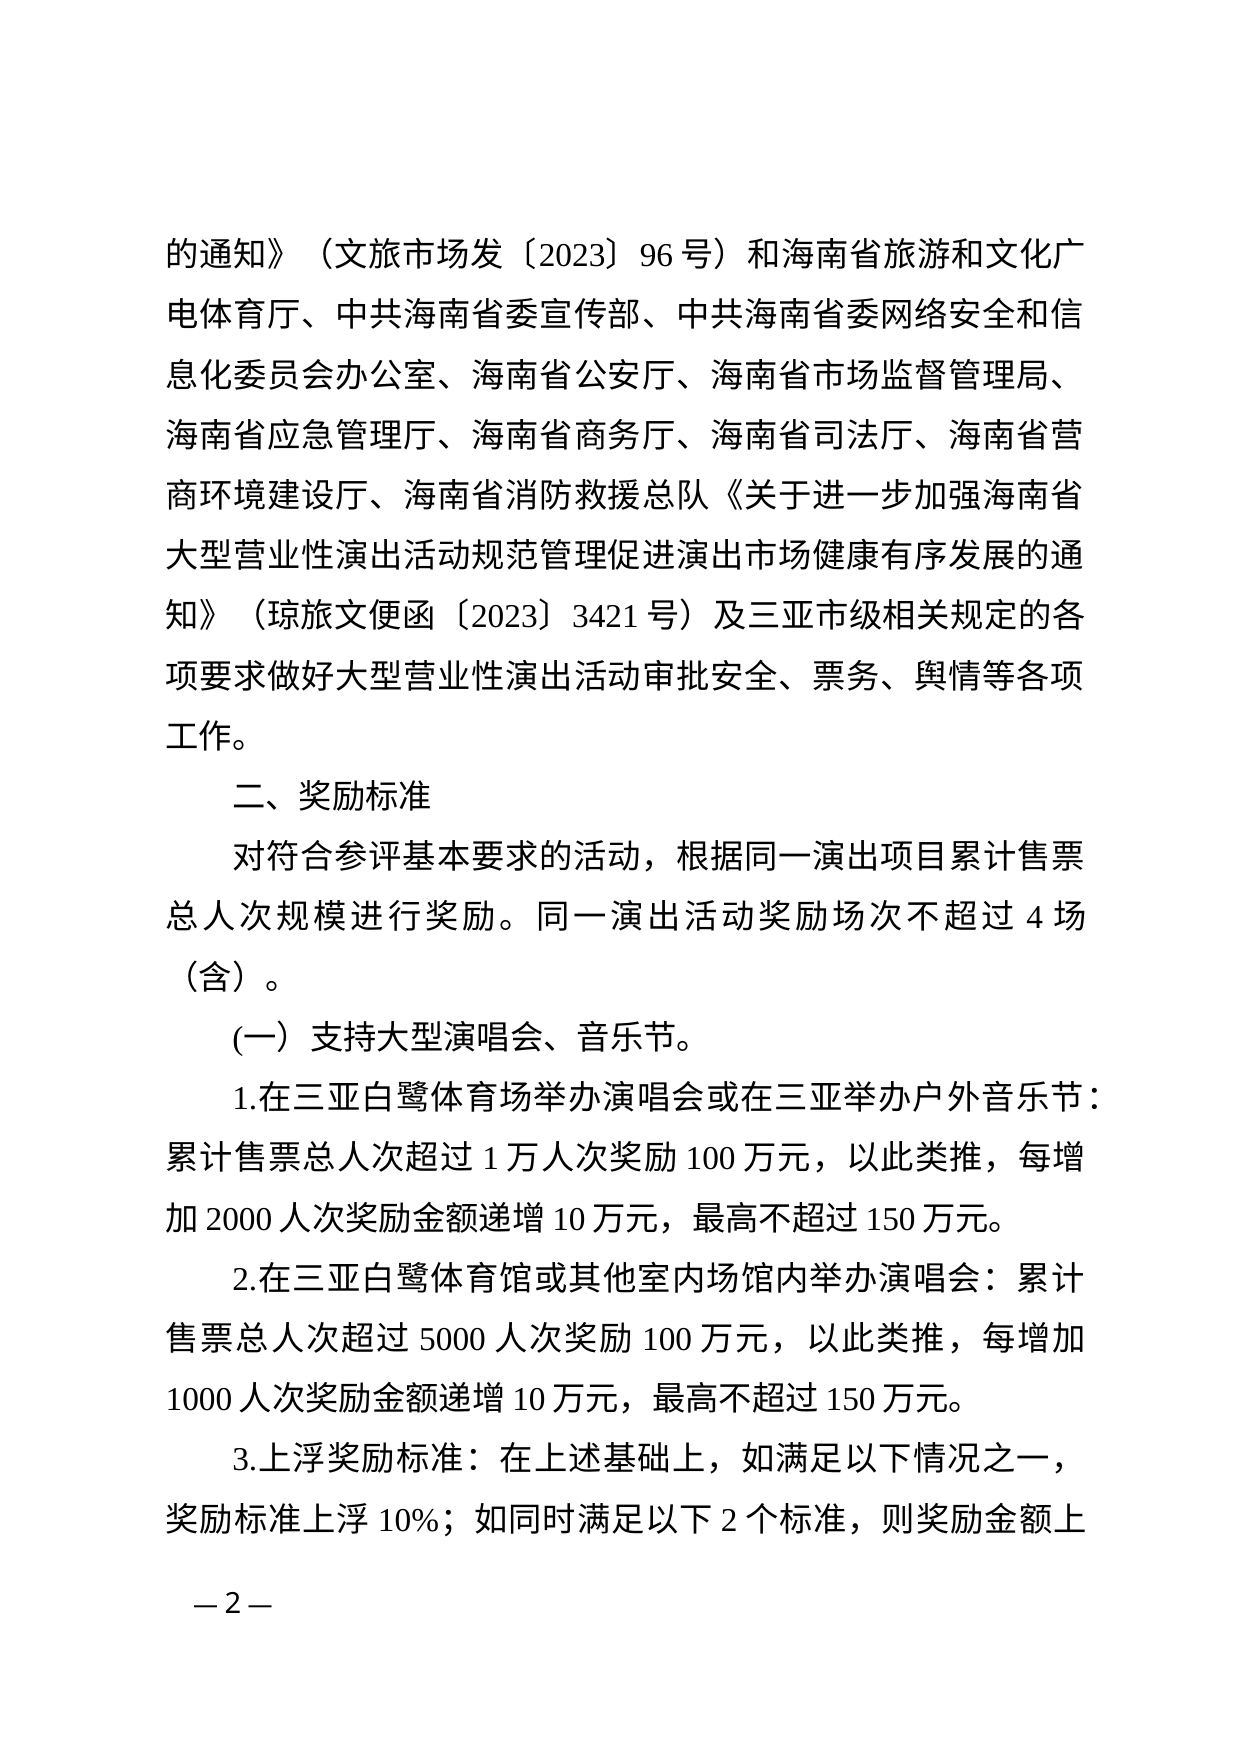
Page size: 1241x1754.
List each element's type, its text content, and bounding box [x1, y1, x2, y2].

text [165, 218, 1087, 760]
text 2.在三亚白鹭体育馆或其他室内场馆内举办演唱会：累计售票总人次超过5000人次奖励100万元，以此类推，每增加1000人次奖励金额递增10万元，最高不超过150万元。 [165, 1242, 1087, 1423]
list (一）支持大型演唱会、音乐节。 [165, 1001, 1087, 1061]
text 二、奖励标准 [165, 760, 1087, 821]
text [165, 1423, 1087, 1543]
text 对符合参评基本要求的活动，根据同一演出项目累计售票总人次规模进行奖励。同一演出活动奖励场次不超过4场（含）。 [165, 821, 1087, 1001]
text 1.在三亚白鹭体育场举办演唱会或在三亚举办户外音乐节：累计售票总人次超过1万人次奖励100万元，以此类推，每增加2000人次奖励金额递增10万元，最高不超过150万元。 [165, 1061, 1087, 1242]
